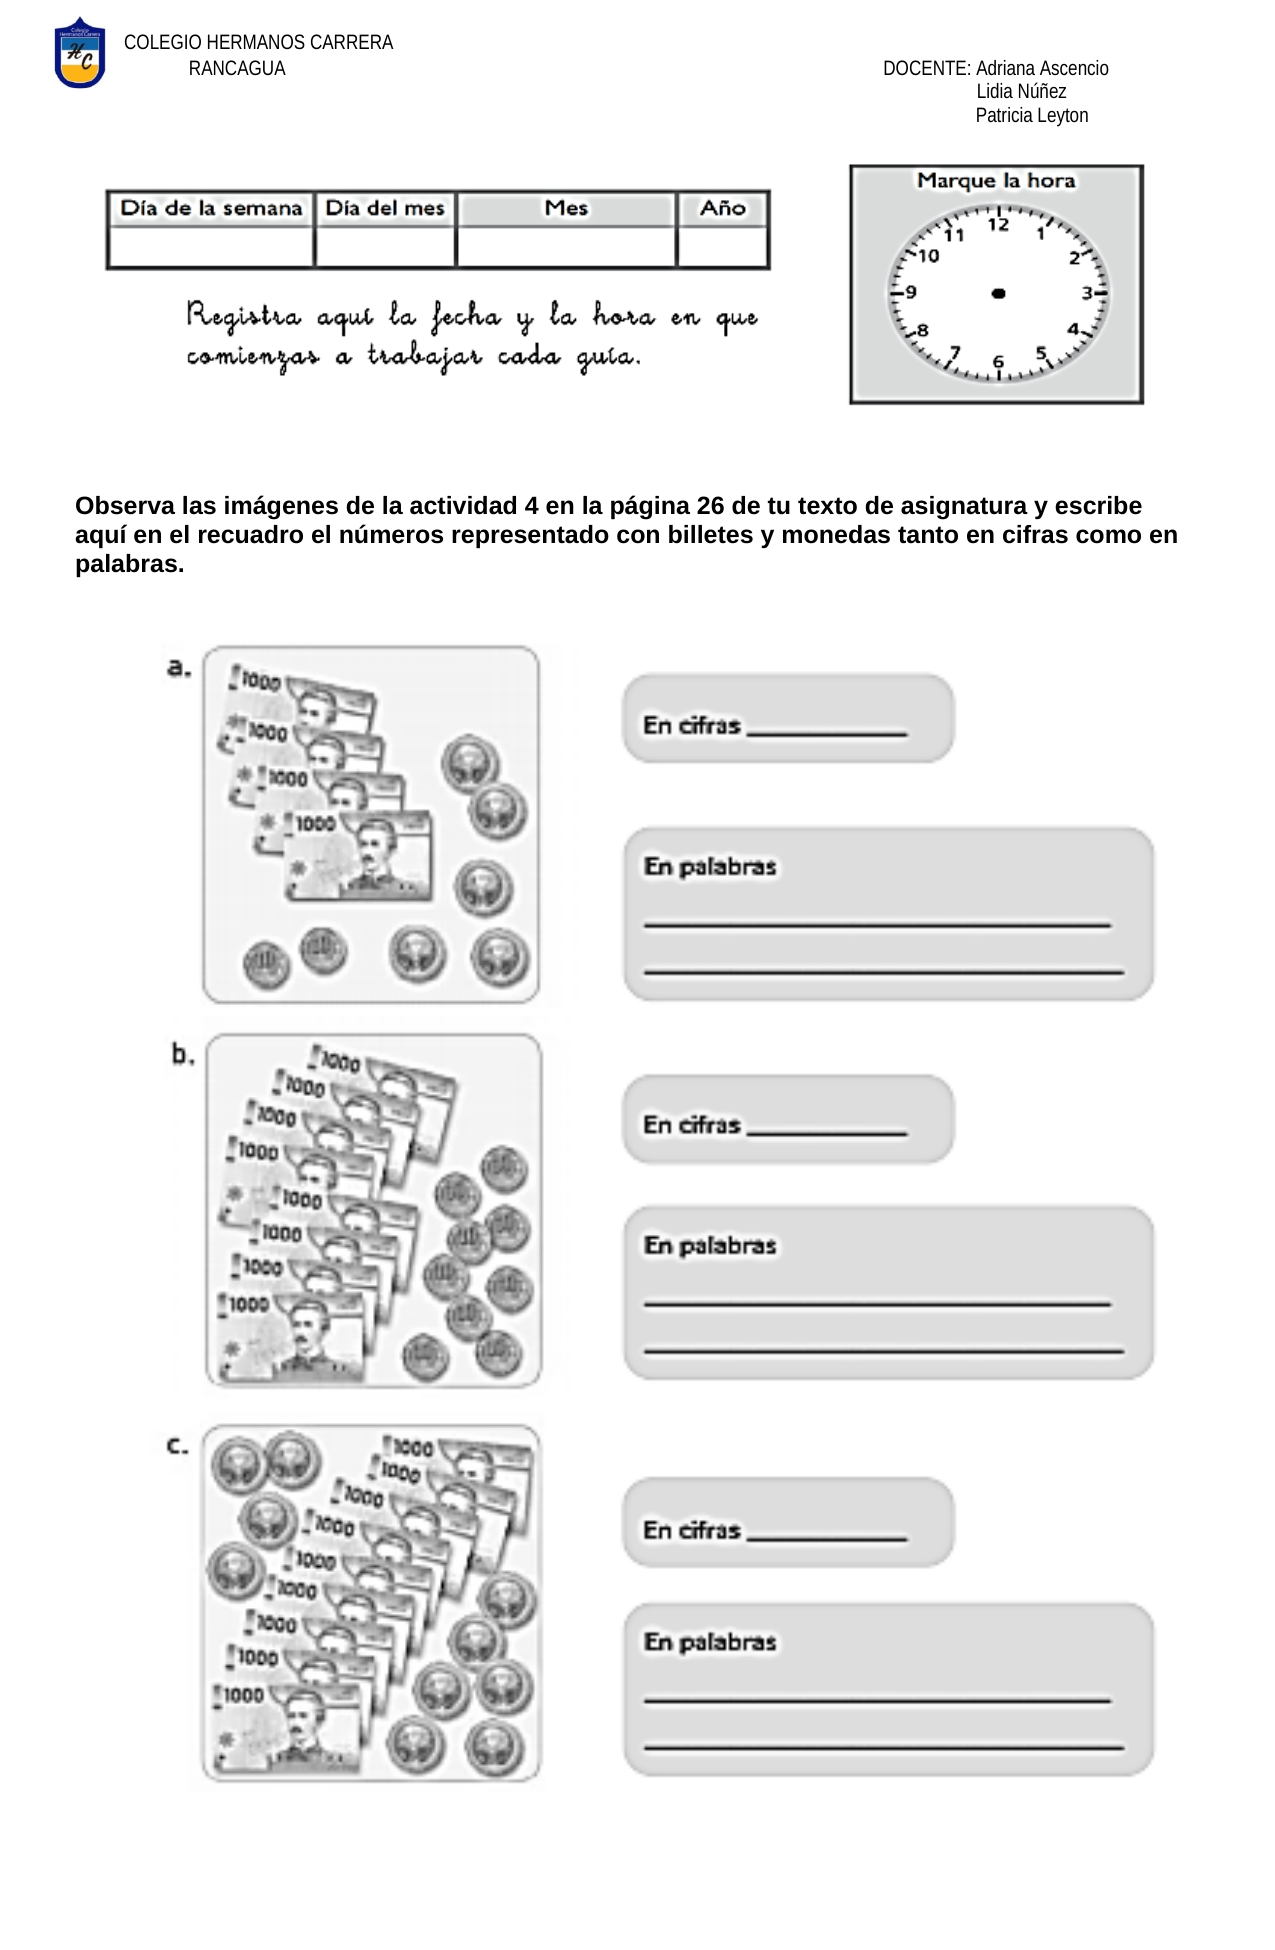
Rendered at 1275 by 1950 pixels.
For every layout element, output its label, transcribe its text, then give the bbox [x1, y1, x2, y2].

text Observa las imágenes de la actividad 4 en la página 26 de tu texto de asignatura y escribe aquí en el recuadro el números representado con billetes y monedas tanto en cifras como en palabras. [75, 491, 1200, 578]
picture [75, 155, 1152, 406]
picture [52, 16, 107, 89]
